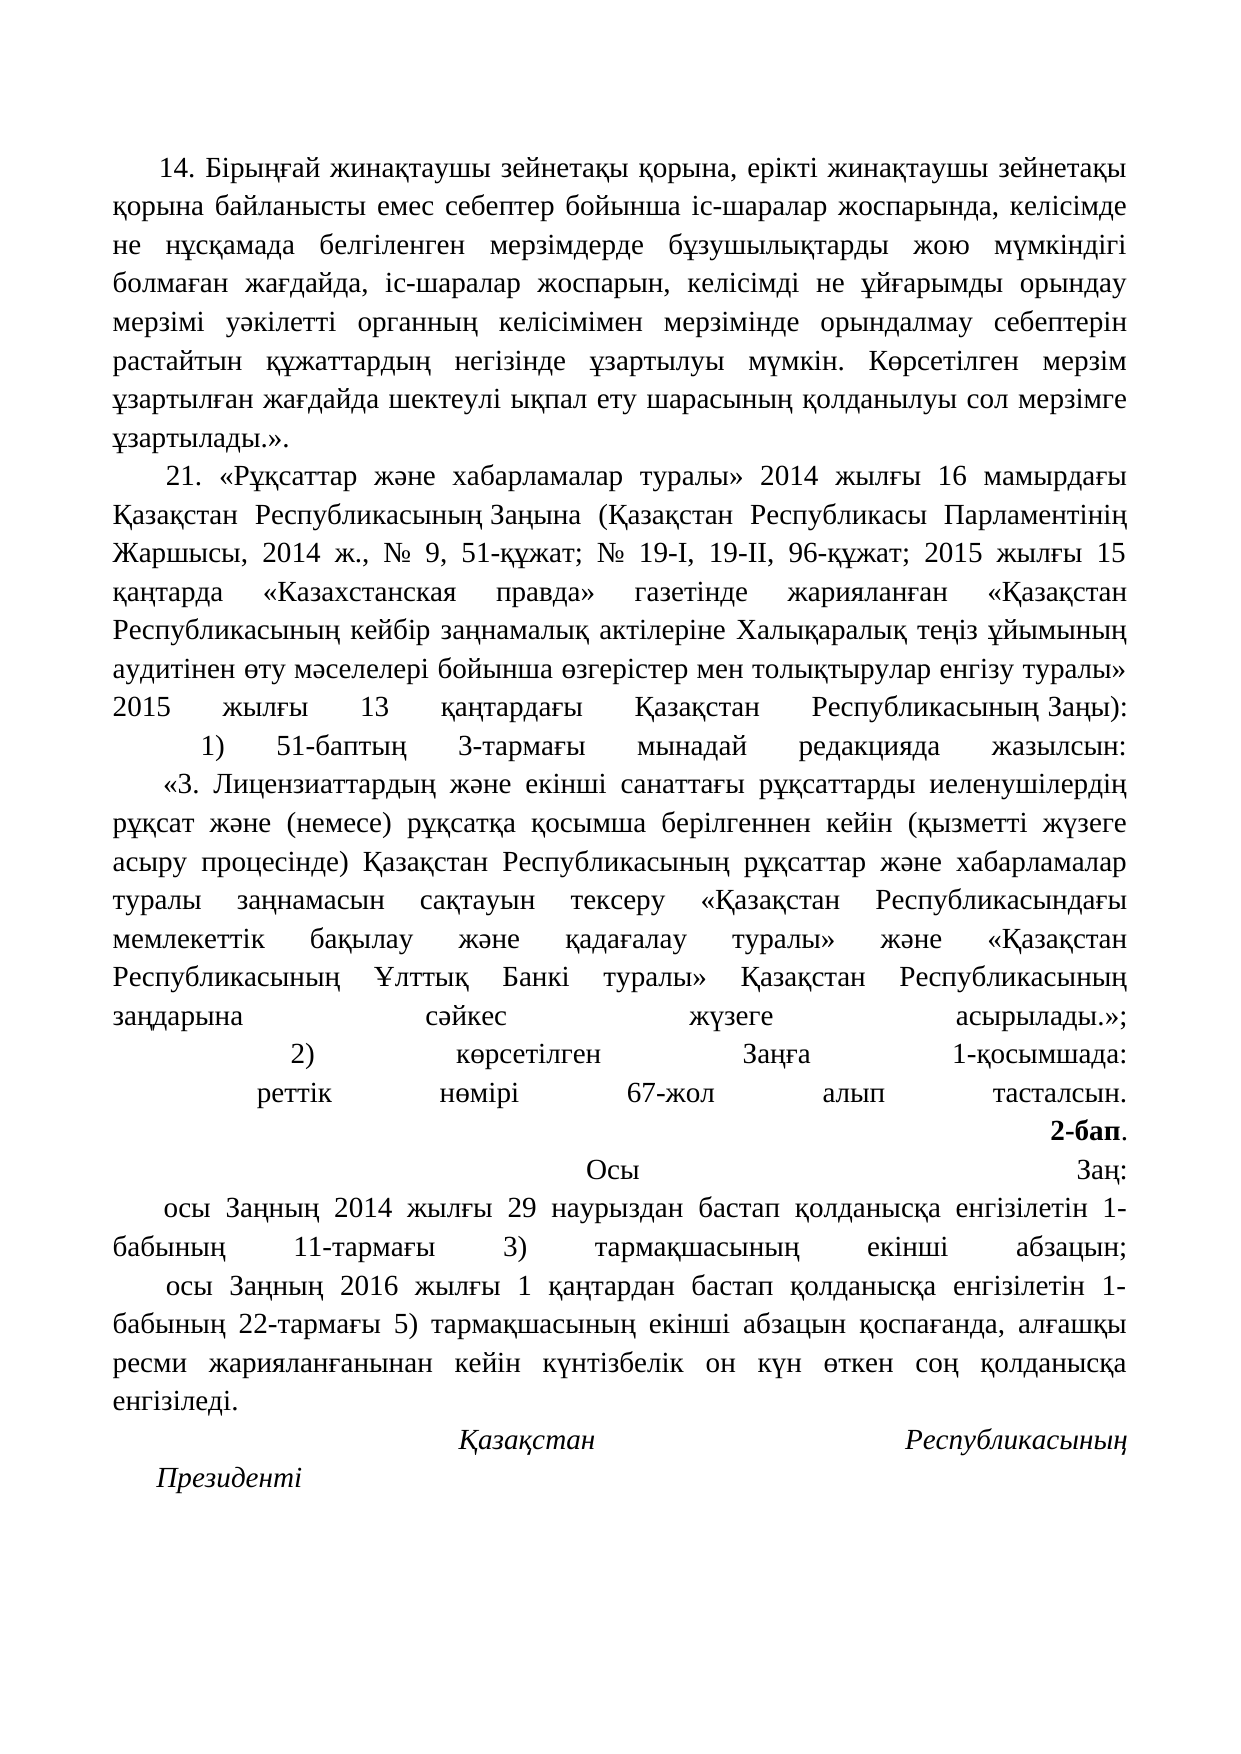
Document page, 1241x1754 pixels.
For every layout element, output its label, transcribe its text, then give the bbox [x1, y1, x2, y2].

text Қазақстан Республикасының Президенті [112, 1422, 1128, 1494]
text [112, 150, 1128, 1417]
